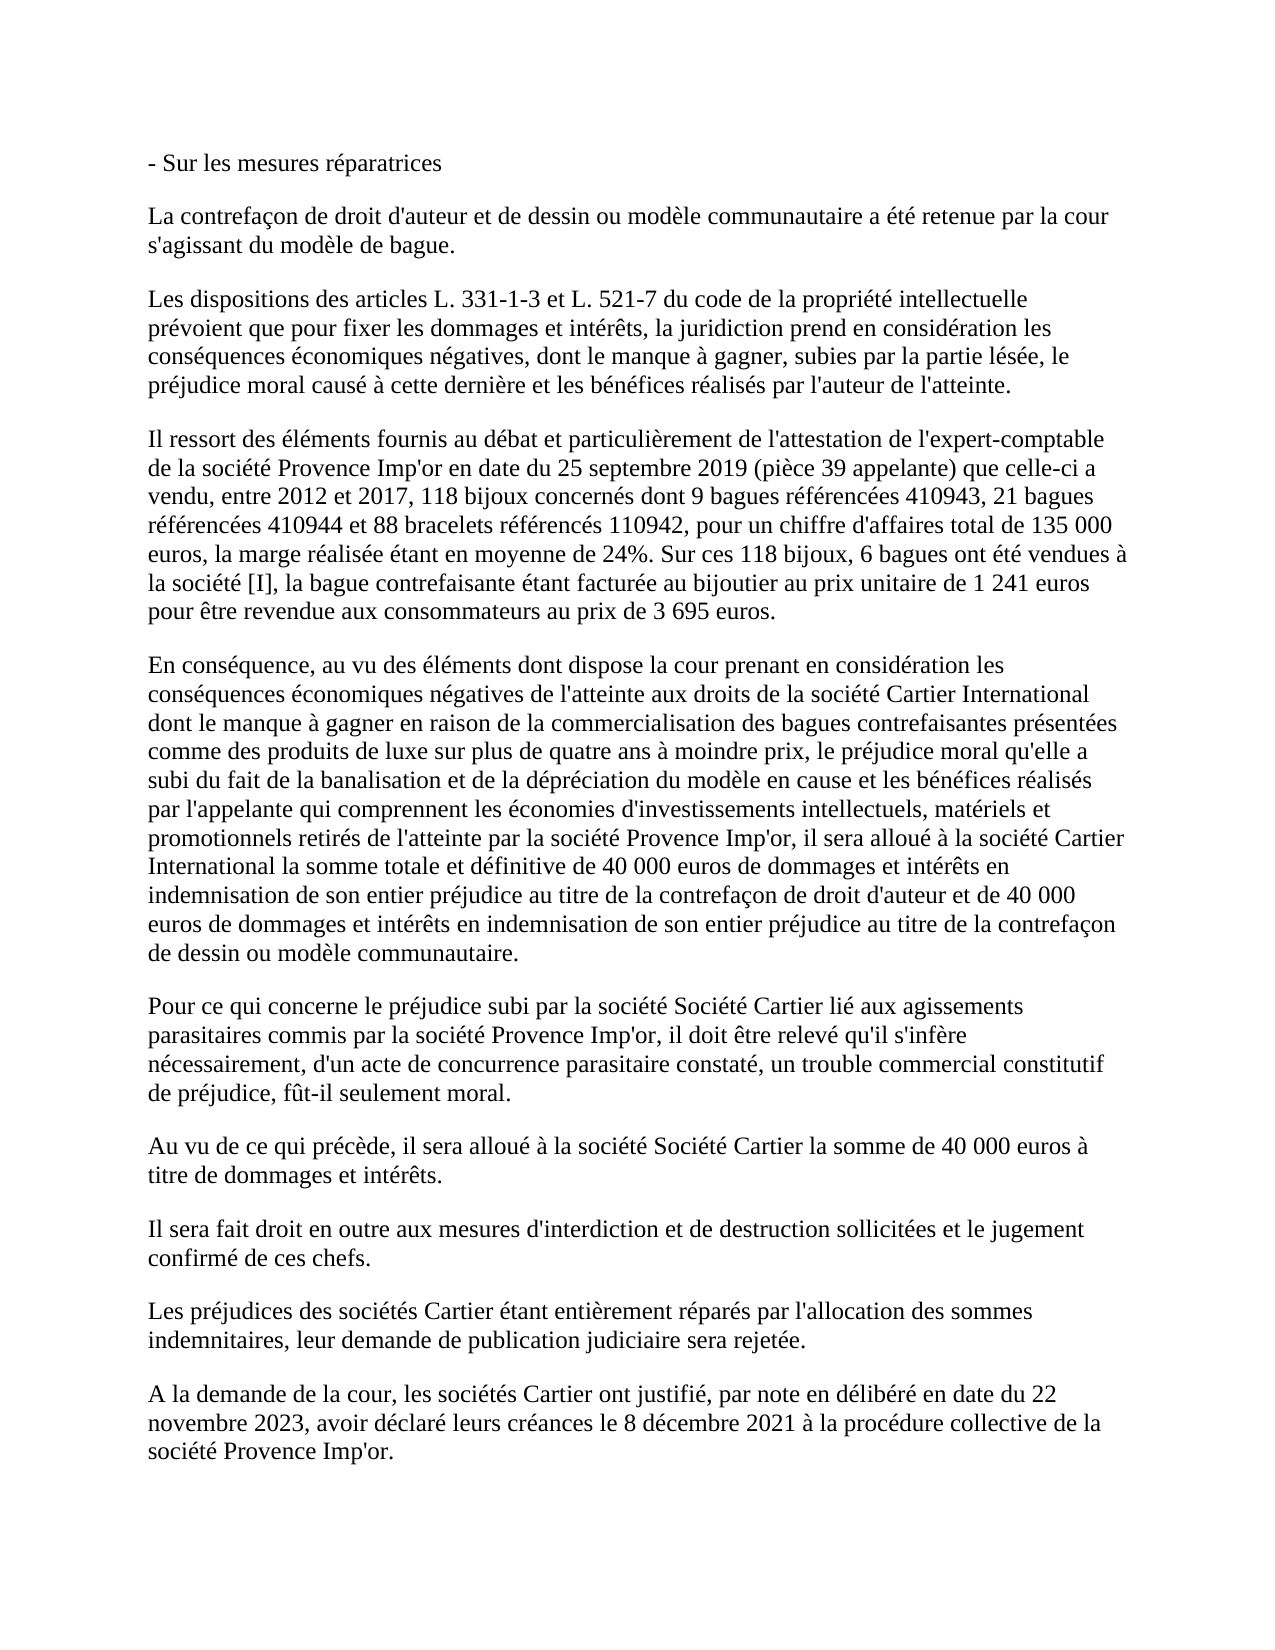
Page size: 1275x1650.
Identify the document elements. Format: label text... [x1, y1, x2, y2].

text La contrefaçon de droit d'auteur et de dessin ou modèle communautaire a été retenue par la cour s'agissant du modèle de bague. [148, 201, 1127, 259]
text En conséquence, au vu des éléments dont dispose la cour prenant en considération les conséquences économiques négatives de l'atteinte aux droits de la société Cartier International dont le manque à gagner en raison de la commercialisation des bagues contrefaisantes présentées comme des produits de luxe sur plus de quatre ans à moindre prix, le préjudice moral qu'elle a subi du fait de la banalisation et de la dépréciation du modèle en cause et les bénéfices réalisés par l'appelante qui comprennent les économies d'investissements intellectuels, matériels et promotionnels retirés de l'atteinte par la société Provence Imp'or, il sera alloué à la société Cartier International la somme totale et définitive de 40 000 euros de dommages et intérêts en indemnisation de son entier préjudice au titre de la contrefaçon de droit d'auteur et de 40 000 euros de dommages et intérêts en indemnisation de son entier préjudice au titre de la contrefaçon de dessin ou modèle communautaire. [148, 650, 1127, 966]
text Les dispositions des articles L. 331-1-3 et L. 521-7 du code de la propriété intellectuelle prévoient que pour fixer les dommages et intérêts, la juridiction prend en considération les conséquences économiques négatives, dont le manque à gagner, subies par la partie lésée, le préjudice moral causé à cette dernière et les bénéfices réalisés par l'auteur de l'atteinte. [148, 284, 1127, 399]
text Pour ce qui concerne le préjudice subi par la société Société Cartier lié aux agissements parasitaires commis par la société Provence Imp'or, il doit être relevé qu'il s'infère nécessairement, d'un acte de concurrence parasitaire constaté, un trouble commercial constitutif de préjudice, fût-il seulement moral. [148, 991, 1127, 1106]
text Les préjudices des sociétés Cartier étant entièrement réparés par l'allocation des sommes indemnitaires, leur demande de publication judiciaire sera rejetée. [148, 1296, 1127, 1354]
text Il ressort des éléments fournis au débat et particulièrement de l'attestation de l'expert-comptable de la société Provence Imp'or en date du 25 septembre 2019 (pièce 39 appelante) que celle-ci a vendu, entre 2012 et 2017, 118 bijoux concernés dont 9 bagues référencées 410943, 21 bagues référencées 410944 et 88 bracelets référencés 110942, pour un chiffre d'affaires total de 135 000 euros, la marge réalisée étant en moyenne de 24%. Sur ces 118 bijoux, 6 bagues ont été vendues à la société [I], la bague contrefaisante étant facturée au bijoutier au prix unitaire de 1 241 euros pour être revendue aux consommateurs au prix de 3 695 euros. [148, 424, 1127, 625]
text Au vu de ce qui précède, il sera alloué à la société Société Cartier la somme de 40 000 euros à titre de dommages et intérêts. [148, 1131, 1127, 1189]
text - Sur les mesures réparatrices [148, 148, 1127, 176]
text Il sera fait droit en outre aux mesures d'interdiction et de destruction sollicitées et le jugement confirmé de ces chefs. [148, 1214, 1127, 1271]
text A la demande de la cour, les sociétés Cartier ont justifié, par note en délibéré en date du 22 novembre 2023, avoir déclaré leurs créances le 8 décembre 2021 à la procédure collective de la société Provence Imp'or. [148, 1379, 1127, 1465]
